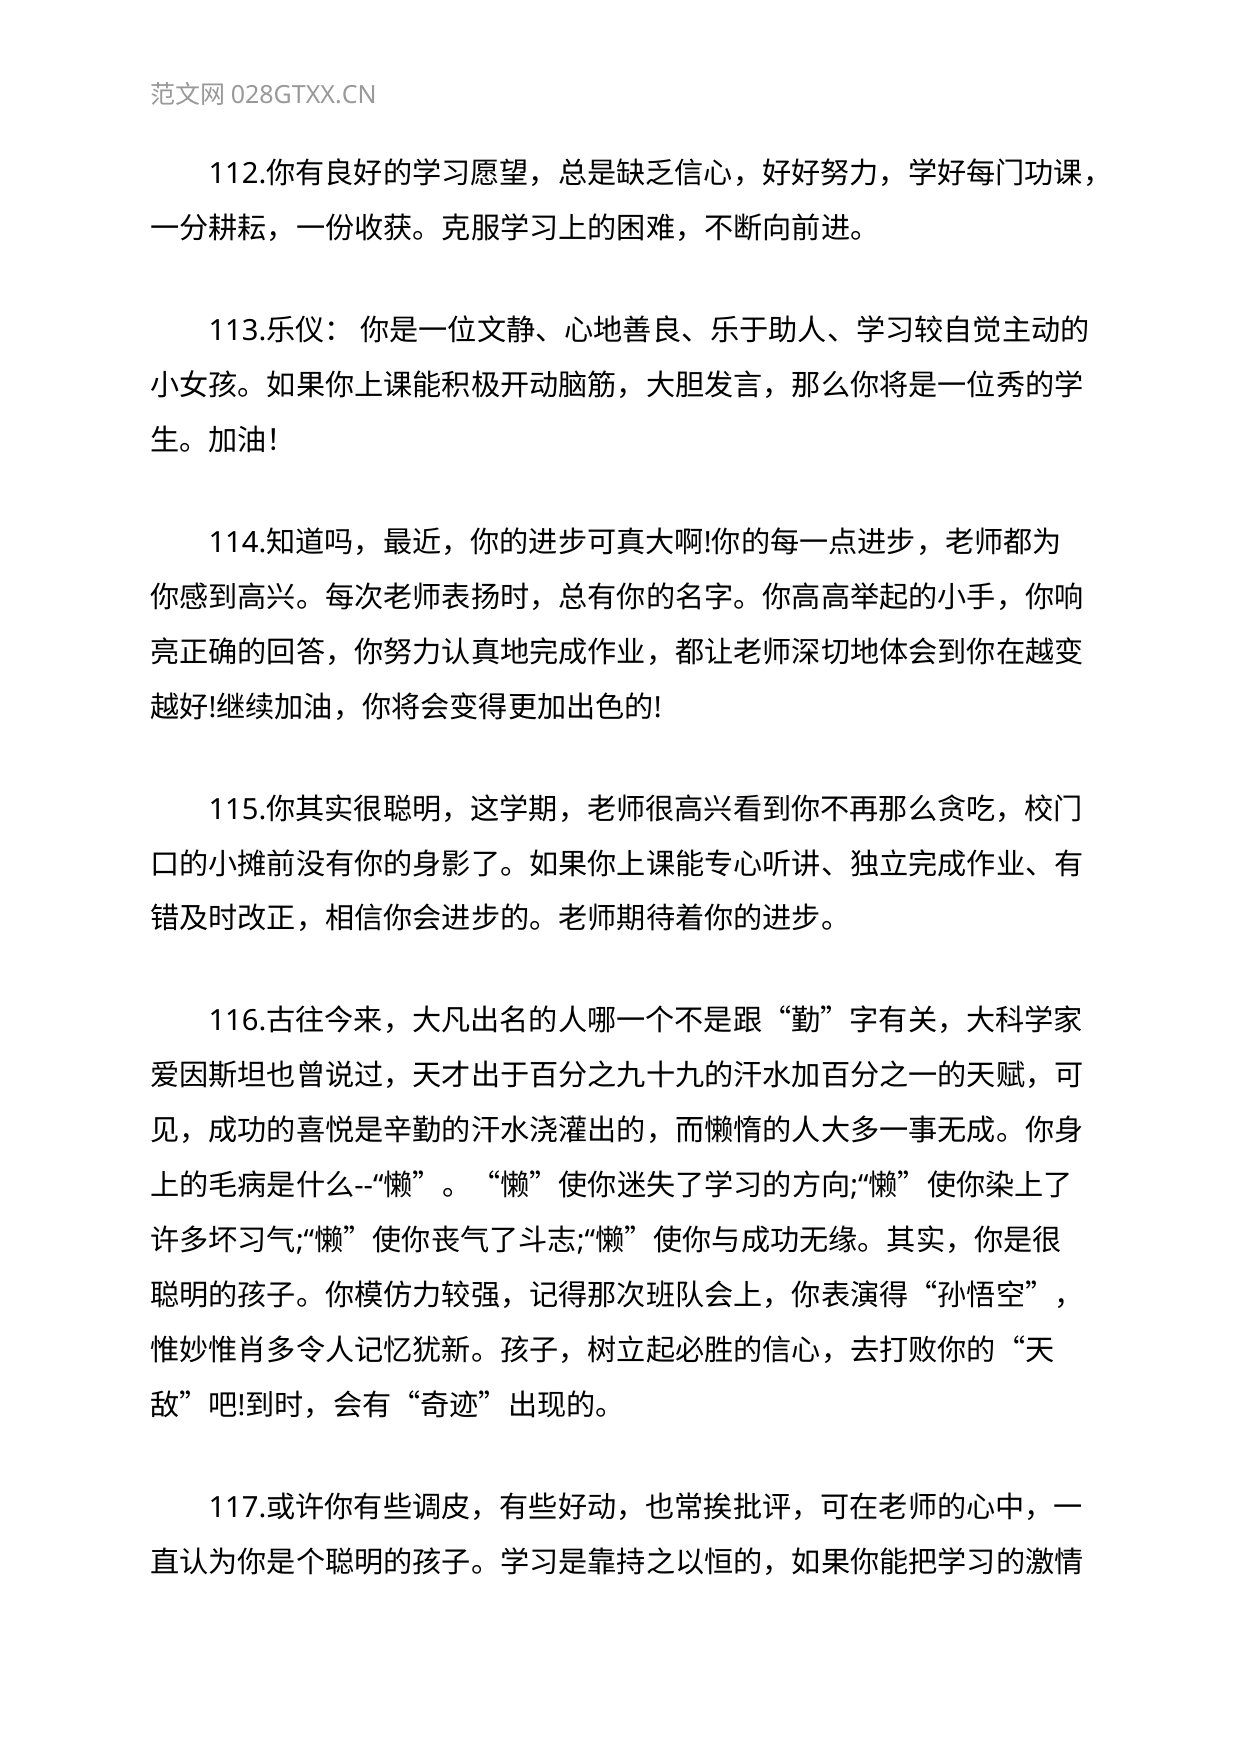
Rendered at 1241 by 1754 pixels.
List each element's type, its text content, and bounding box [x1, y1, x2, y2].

text 114.知道吗，最近，你的进步可真大啊!你的每一点进步，老师都为你感到高兴。每次老师表扬时，总有你的名字。你高高举起的小手，你响亮正确的回答，你努力认真地完成作业，都让老师深切地体会到你在越变越好!继续加油，你将会变得更加出色的! [150, 518, 1090, 726]
text 113.乐仪： 你是一位文静、心地善良、乐于助人、学习较自觉主动的小女孩。如果你上课能积极开动脑筋，大胆发言，那么你将是一位秀的学生。加油！ [150, 307, 1090, 459]
text 115.你其实很聪明，这学期，老师很高兴看到你不再那么贪吃，校门口的小摊前没有你的身影了。如果你上课能专心听讲、独立完成作业、有错及时改正，相信你会进步的。老师期待着你的进步。 [150, 785, 1090, 937]
text 116.古往今来，大凡出名的人哪一个不是跟“勤”字有关，大科学家爱因斯坦也曾说过，天才出于百分之九十九的汗水加百分之一的天赋，可见，成功的喜悦是辛勤的汗水浇灌出的，而懒惰的人大多一事无成。你身上的毛病是什么--“懒”。“懒”使你迷失了学习的方向;“懒”使你染上了许多坏习气;“懒”使你丧气了斗志;“懒”使你与成功无缘。其实，你是很聪明的孩子。你模仿力较强，记得那次班队会上，你表演得“孙悟空”，惟妙惟肖多令人记忆犹新。孩子，树立起必胜的信心，去打败你的“天敌”吧!到时，会有“奇迹”出现的。 [150, 997, 1090, 1424]
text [150, 1483, 1090, 1581]
text 112.你有良好的学习愿望，总是缺乏信心，好好努力，学好每门功课，一分耕耘，一份收获。克服学习上的困难，不断向前进。 [150, 150, 1090, 247]
